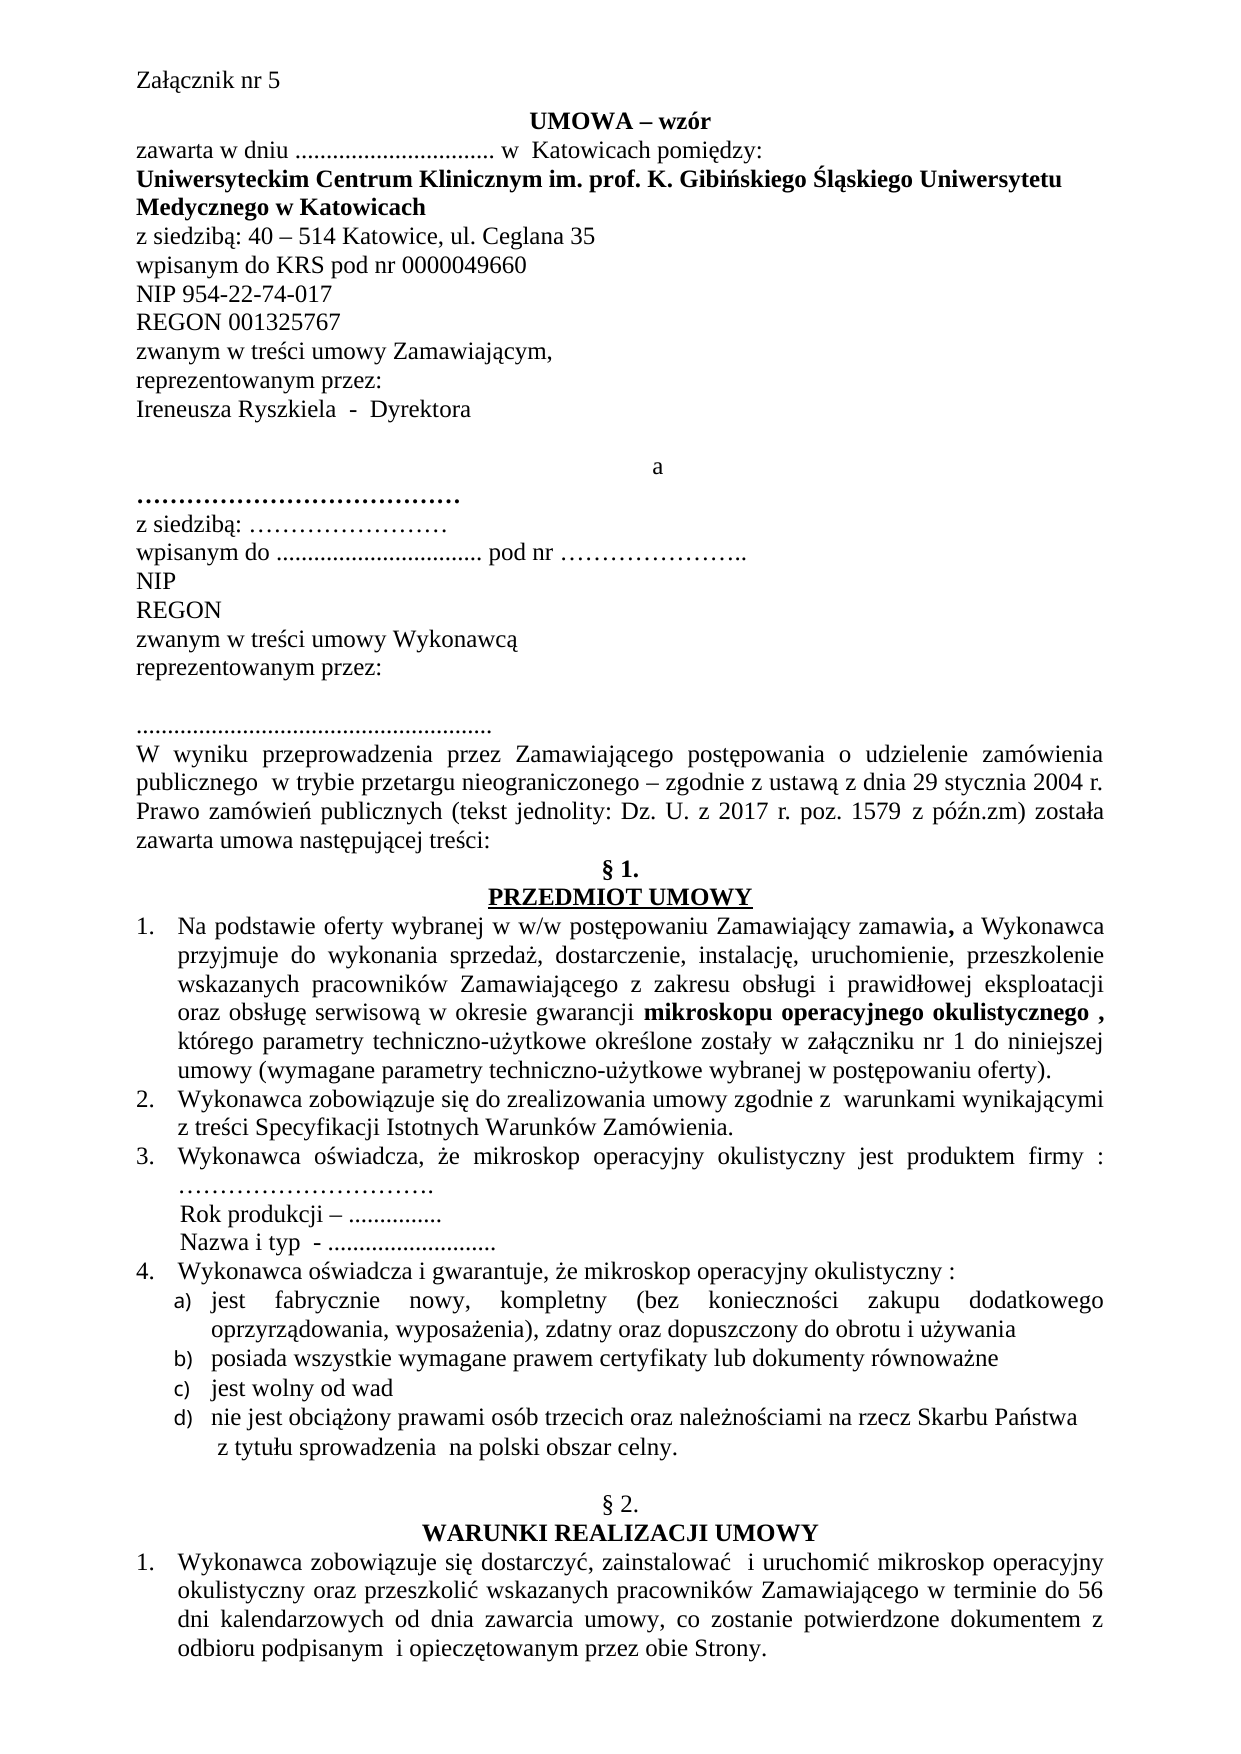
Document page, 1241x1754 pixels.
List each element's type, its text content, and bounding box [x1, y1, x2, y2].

text W wyniku przeprowadzenia przez Zamawiającego postępowania o udzielenie zamówienia publicznego w trybie przetargu nieograniczonego – zgodnie z ustawą z dnia 29 stycznia 2004 r. Prawo zamówień publicznych (tekst jednolity: Dz. U. z 2017 r. poz. 1579 z późn.zm) została zawarta umowa następującej treści: [136, 739, 1104, 854]
text wpisanym do KRS pod nr 0000049660 [136, 250, 1104, 279]
text a [211, 451, 1104, 480]
text NIP 954-22-74-017 [136, 279, 1104, 307]
text z tytułu sprowadzenia na polski obszar celny. [136, 1432, 1104, 1460]
text Ireneusza Ryszkiela - Dyrektora [136, 394, 1104, 422]
text reprezentowanym przez: [136, 365, 1104, 394]
list jest fabrycznie nowy, kompletny (bez konieczności zakupu dodatkowego oprzyrządowania, wyposażenia), zdatny oraz dopuszczony do obrotu i używania [173, 1285, 1104, 1343]
text NIP [136, 566, 1104, 595]
text ………………………………… [136, 480, 1104, 509]
text Rok produkcji – ............... [136, 1199, 1104, 1227]
text § 1. [136, 854, 1104, 882]
list jest wolny od wad [173, 1373, 1104, 1402]
text REGON [136, 595, 1104, 624]
text Załącznik nr 5 [136, 65, 1104, 94]
text UMOWA – wzór [136, 106, 1104, 135]
list Wykonawca zobowiązuje się dostarczyć, zainstalować i uruchomić mikroskop operacyjny okulistyczny oraz przeszkolić wskazanych pracowników Zamawiającego w terminie do 56 dni kalendarzowych od dnia zawarcia umowy, co zostanie potwierdzone dokumentem z odbioru podpisanym i opieczętowanym przez obie Strony. [136, 1547, 1104, 1662]
list Na podstawie oferty wybranej w w/w postępowaniu Zamawiający zamawia, a Wykonawca przyjmuje do wykonania sprzedaż, dostarczenie, instalację, uruchomienie, przeszkolenie wskazanych pracowników Zamawiającego z zakresu obsługi i prawidłowej eksploatacji oraz obsługę serwisową w okresie gwarancji mikroskopu operacyjnego okulistycznego , którego parametry techniczno-użytkowe określone zostały w załączniku nr 1 do niniejszej umowy (wymagane parametry techniczno-użytkowe wybranej w postępowaniu oferty). [136, 911, 1104, 1084]
list posiada wszystkie wymagane prawem certyfikaty lub dokumenty równoważne [173, 1343, 1104, 1373]
text ......................................................... [136, 710, 1104, 739]
text reprezentowanym przez: [136, 652, 1104, 681]
list Wykonawca oświadcza, że mikroskop operacyjny okulistyczny jest produktem firmy : …………………………. [136, 1141, 1104, 1199]
text § 2. [136, 1489, 1104, 1518]
text z siedzibą: …………………… [136, 509, 1104, 537]
text REGON 001325767 [136, 307, 1104, 336]
text zawarta w dniu ................................ w Katowicach pomiędzy: [136, 135, 1104, 164]
text zwanym w treści umowy Wykonawcą [136, 624, 1104, 652]
list nie jest obciążony prawami osób trzecich oraz należnościami na rzecz Skarbu Państwa [173, 1402, 1104, 1432]
text WARUNKI REALIZACJI UMOWY [136, 1518, 1104, 1547]
text zwanym w treści umowy Zamawiającym, [136, 336, 1104, 365]
text z siedzibą: 40 – 514 Katowice, ul. Ceglana 35 [136, 221, 1104, 250]
text wpisanym do ................................. pod nr ………………….. [136, 537, 1104, 566]
text Nazwa i typ - ........................... [136, 1227, 1104, 1256]
text PRZEDMIOT UMOWY [136, 882, 1104, 911]
text Uniwersyteckim Centrum Klinicznym im. prof. K. Gibińskiego Śląskiego Uniwersytetu Medycznego w Katowicach [136, 164, 1104, 221]
list Wykonawca oświadcza i gwarantuje, że mikroskop operacyjny okulistyczny : [136, 1256, 1104, 1285]
list Wykonawca zobowiązuje się do zrealizowania umowy zgodnie z warunkami wynikającymi z treści Specyfikacji Istotnych Warunków Zamówienia. [136, 1084, 1104, 1141]
